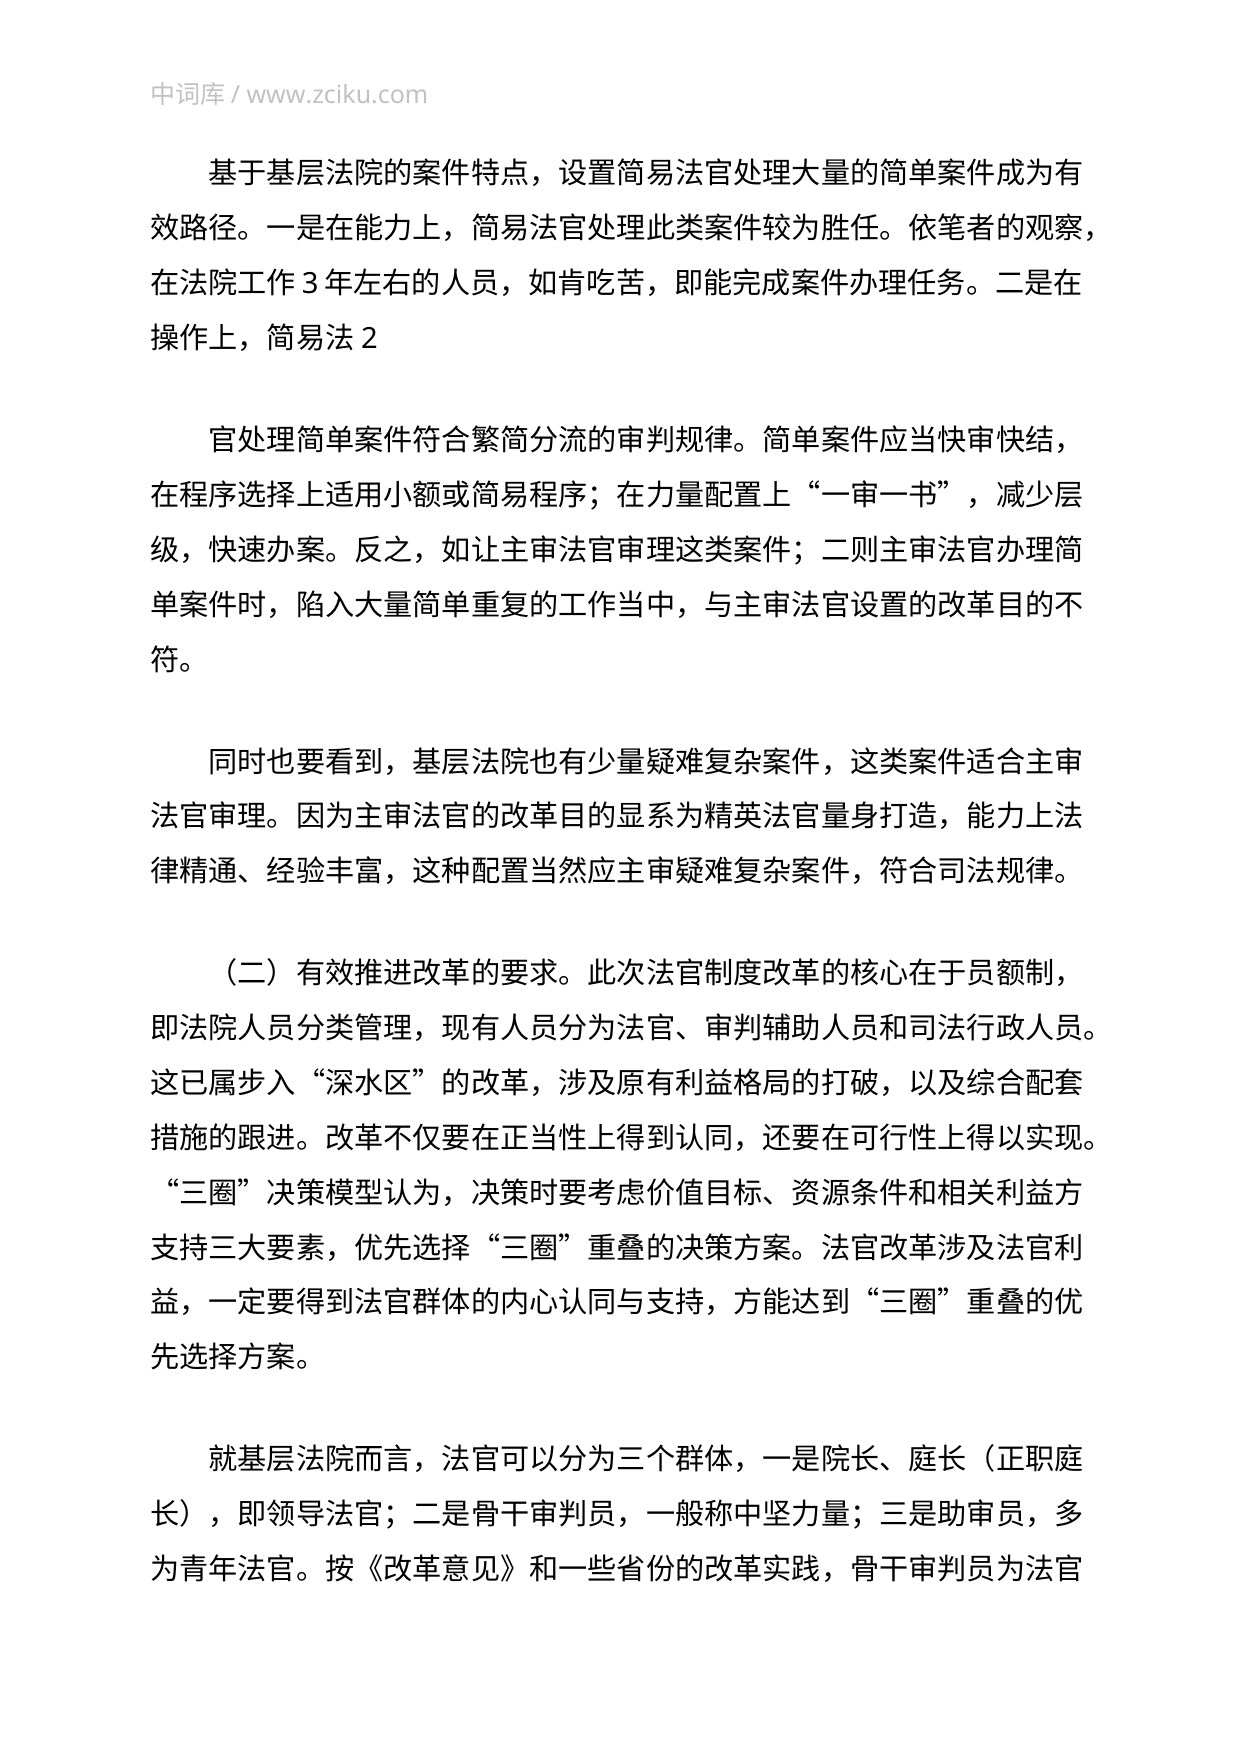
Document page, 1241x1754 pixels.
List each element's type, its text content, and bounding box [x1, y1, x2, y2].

text 基于基层法院的案件特点，设置简易法官处理大量的简单案件成为有效路径。一是在能力上，简易法官处理此类案件较为胜任。依笔者的观察，在法院工作3年左右的人员，如肯吃苦，即能完成案件办理任务。二是在操作上，简易法 2 [150, 150, 1090, 357]
text 同时也要看到，基层法院也有少量疑难复杂案件，这类案件适合主审法官审理。因为主审法官的改革目的显系为精英法官量身打造，能力上法律精通、经验丰富，这种配置当然应主审疑难复杂案件，符合司法规律。 [150, 738, 1090, 890]
text （二）有效推进改革的要求。此次法官制度改革的核心在于员额制，即法院人员分类管理，现有人员分为法官、审判辅助人员和司法行政人员。这已属步入“深水区”的改革，涉及原有利益格局的打破，以及综合配套措施的跟进。改革不仅要在正当性上得到认同，还要在可行性上得以实现。“三圈”决策模型认为，决策时要考虑价值目标、资源条件和相关利益方支持三大要素，优先选择“三圈”重叠的决策方案。法官改革涉及法官利益，一定要得到法官群体的内心认同与支持，方能达到“三圈”重叠的优先选择方案。 [150, 950, 1090, 1376]
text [150, 1436, 1090, 1588]
text 官处理简单案件符合繁简分流的审判规律。简单案件应当快审快结，在程序选择上适用小额或简易程序；在力量配置上“一审一书”，减少层级，快速办案。反之，如让主审法官审理这类案件；二则主审法官办理简单案件时，陷入大量简单重复的工作当中，与主审法官设置的改革目的不符。 [150, 417, 1090, 679]
